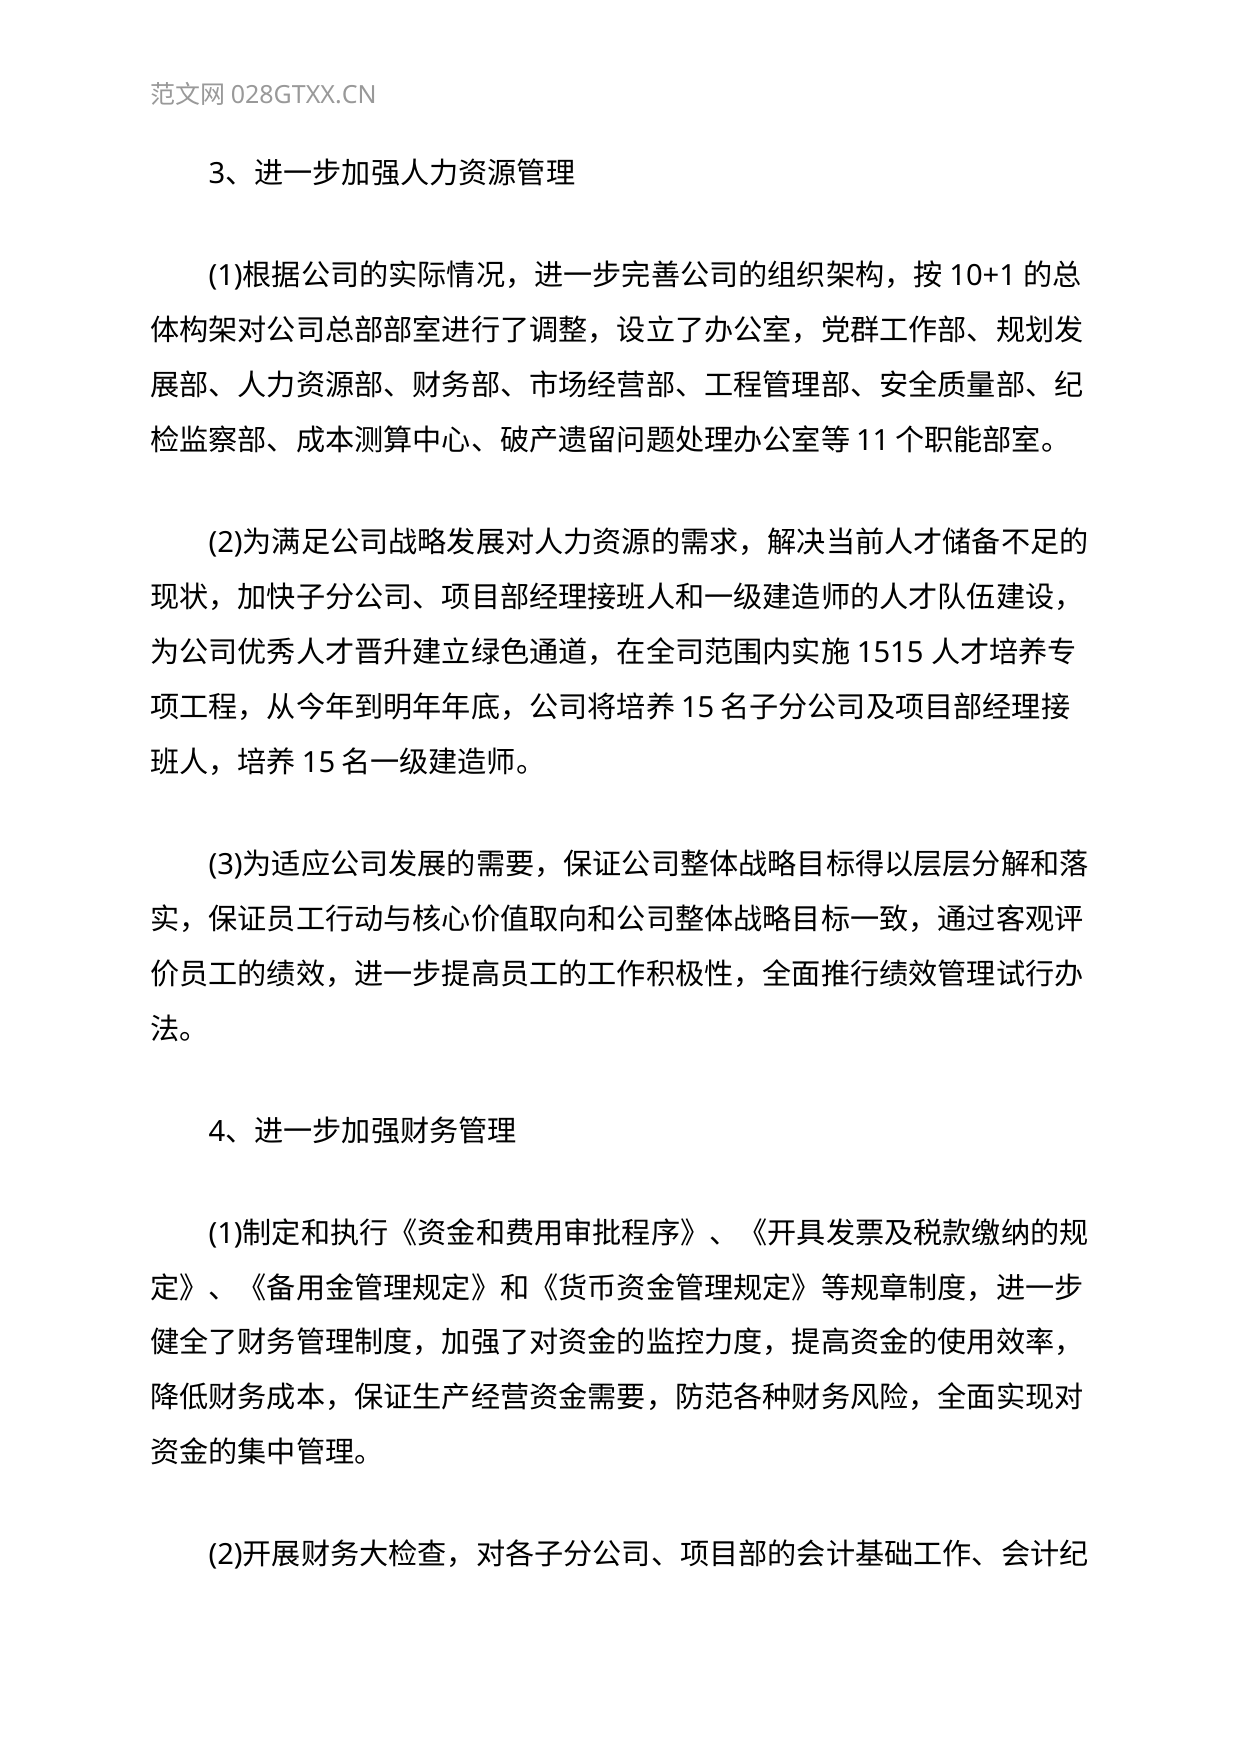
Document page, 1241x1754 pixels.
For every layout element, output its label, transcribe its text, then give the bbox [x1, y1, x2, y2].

text 4、进一步加强财务管理 [150, 1107, 1090, 1149]
text (1)制定和执行《资金和费用审批程序》、《开具发票及税款缴纳的规定》、《备用金管理规定》和《货币资金管理规定》等规章制度，进一步健全了财务管理制度，加强了对资金的监控力度，提高资金的使用效率，降低财务成本，保证生产经营资金需要，防范各种财务风险，全面实现对资金的集中管理。 [150, 1209, 1090, 1471]
text (1)根据公司的实际情况，进一步完善公司的组织架构，按 10+1 的总体构架对公司总部部室进行了调整，设立了办公室，党群工作部、规划发展部、人力资源部、财务部、市场经营部、工程管理部、安全质量部、纪检监察部、成本测算中心、破产遗留问题处理办公室等11个职能部室。 [150, 252, 1090, 459]
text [150, 1531, 1090, 1573]
text (2)为满足公司战略发展对人力资源的需求，解决当前人才储备不足的现状，加快子分公司、项目部经理接班人和一级建造师的人才队伍建设，为公司优秀人才晋升建立绿色通道，在全司范围内实施 1515 人才培养专项工程，从今年到明年年底，公司将培养15名子分公司及项目部经理接班人，培养15名一级建造师。 [150, 519, 1090, 781]
text (3)为适应公司发展的需要，保证公司整体战略目标得以层层分解和落实，保证员工行动与核心价值取向和公司整体战略目标一致，通过客观评价员工的绩效，进一步提高员工的工作积极性，全面推行绩效管理试行办法。 [150, 841, 1090, 1048]
text 3、进一步加强人力资源管理 [150, 150, 1090, 192]
